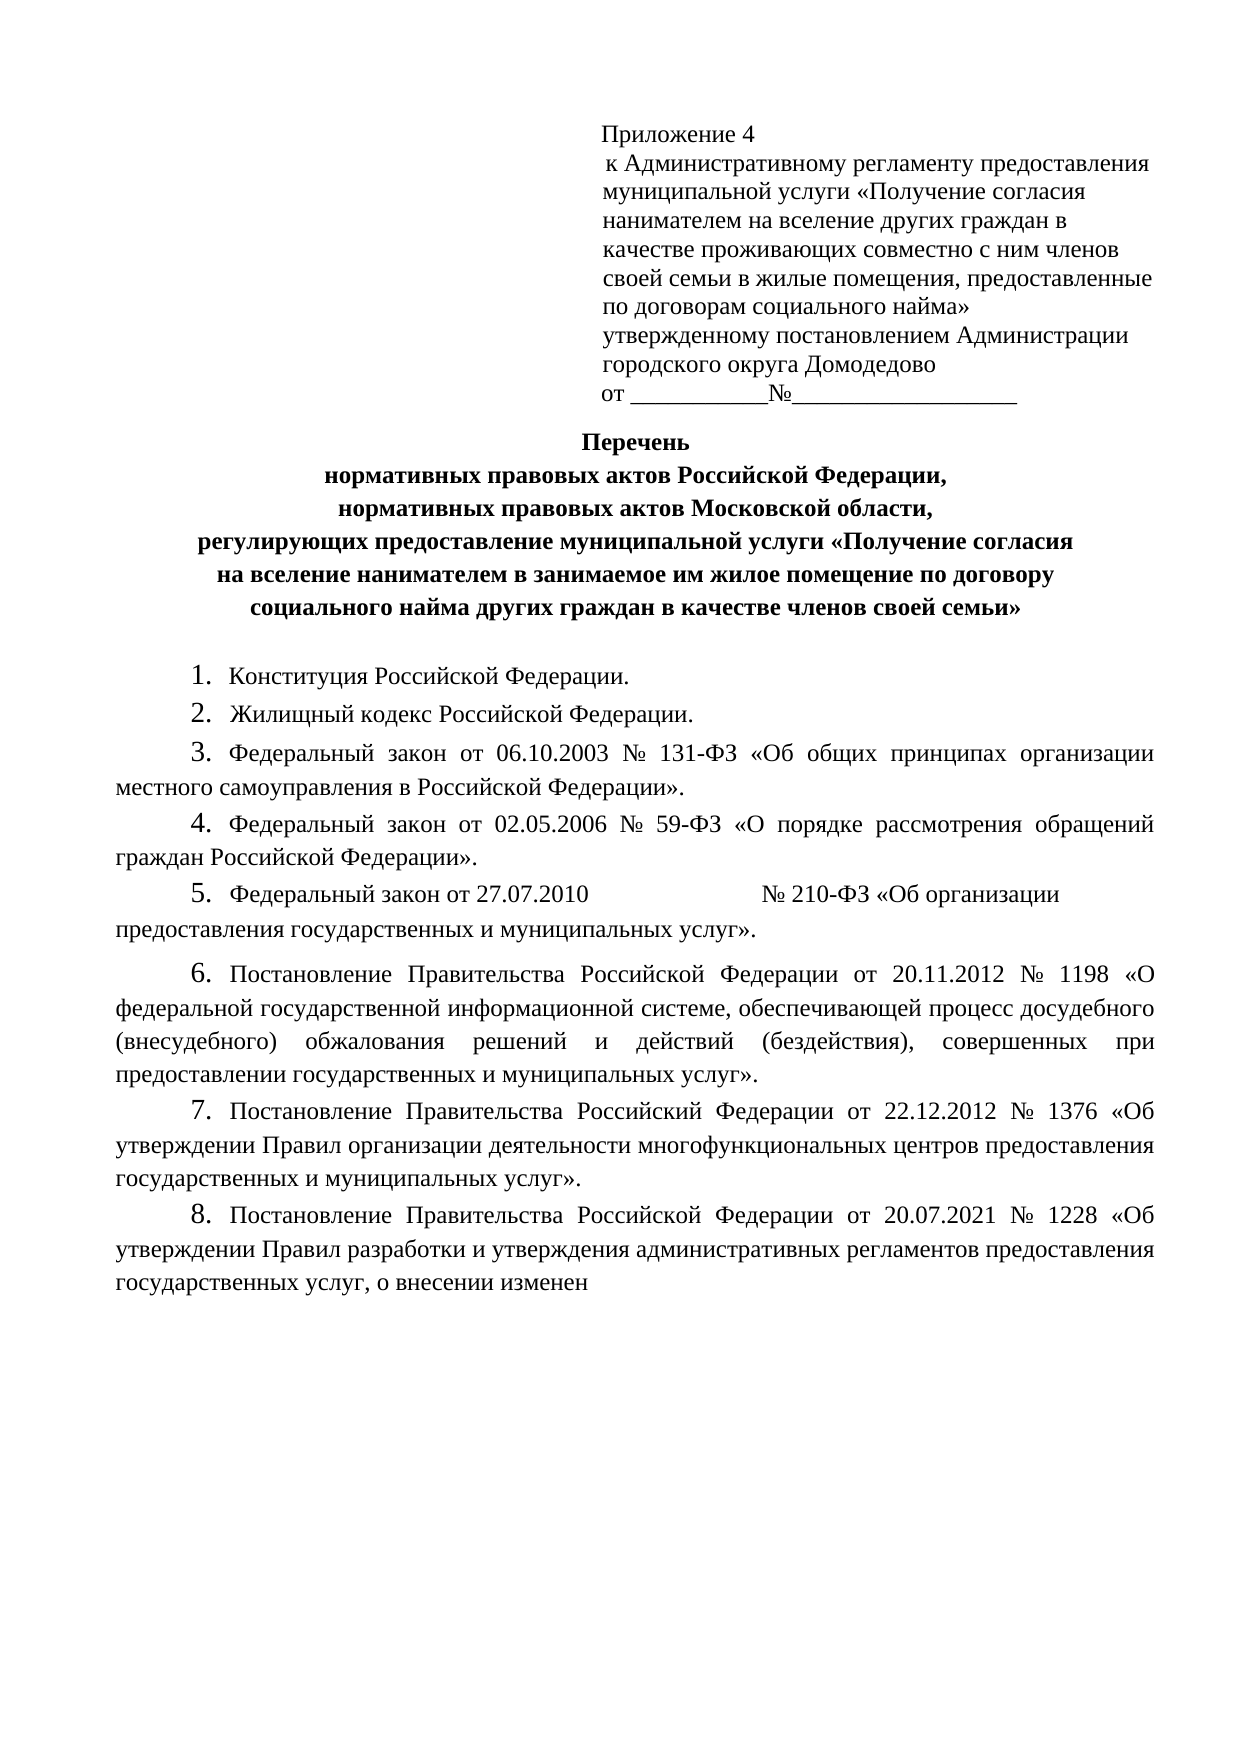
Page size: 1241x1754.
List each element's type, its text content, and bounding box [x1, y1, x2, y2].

list Постановление Правительства Российский Федерации от 22.12.2012 № 1376 «Об утверждении Правил организации деятельности многофункциональных центров предоставления государственных и муниципальных услуг». [115, 1092, 1156, 1192]
text предоставления государственных и муниципальных услуг». [115, 914, 1156, 943]
list Конституция Российской Федерации. [115, 657, 1156, 690]
list Жилищный кодекс Российской Федерации. [115, 695, 1156, 729]
list Федеральный закон от 06.10.2003 № 131-ФЗ «Об общих принципах организации местного самоуправления в Российской Федерации». [115, 734, 1156, 800]
list Федеральный закон от 27.07.2010 № 210-ФЗ «Об организации [115, 876, 1156, 909]
text муниципальной услуги «Получение согласия [558, 176, 1156, 205]
text утвержденному постановлением Администрации [558, 320, 1156, 349]
text по договорам социального найма» [558, 291, 1156, 320]
list Постановление Правительства Российской Федерации от 20.11.2012 № 1198 «О федеральной государственной информационной системе, обеспечивающей процесс досудебного (внесудебного) обжалования решений и действий (бездействия), совершенных при предоставлении государственных и муниципальных услуг». [115, 955, 1156, 1088]
list Постановление Правительства Российской Федерации от 20.07.2021 № 1228 «Об утверждении Правил разработки и утверждения административных регламентов предоставления государственных услуг, о внесении изменен [115, 1196, 1156, 1296]
text Приложение 4 [115, 119, 1156, 148]
text Перечень нормативных правовых актов Российской Федерации, нормативных правовых актов Московской области, регулирующих предоставление муниципальной услуги «Получение согласия на вселение нанимателем в занимаемое им жилое помещение по договору социального найма других граждан в качестве членов своей семьи» [115, 427, 1156, 621]
text нанимателем на вселение других граждан в качестве проживающих совместно с ним членов своей семьи в жилые помещения, предоставленные [558, 205, 1156, 291]
list Федеральный закон от 02.05.2006 № 59-ФЗ «О порядке рассмотрения обращений граждан Российской Федерации». [115, 805, 1156, 871]
text от ___________№__________________ [257, 378, 1156, 406]
text городского округа Домодедово [558, 349, 1156, 378]
text к Административному регламенту предоставления [558, 148, 1156, 176]
